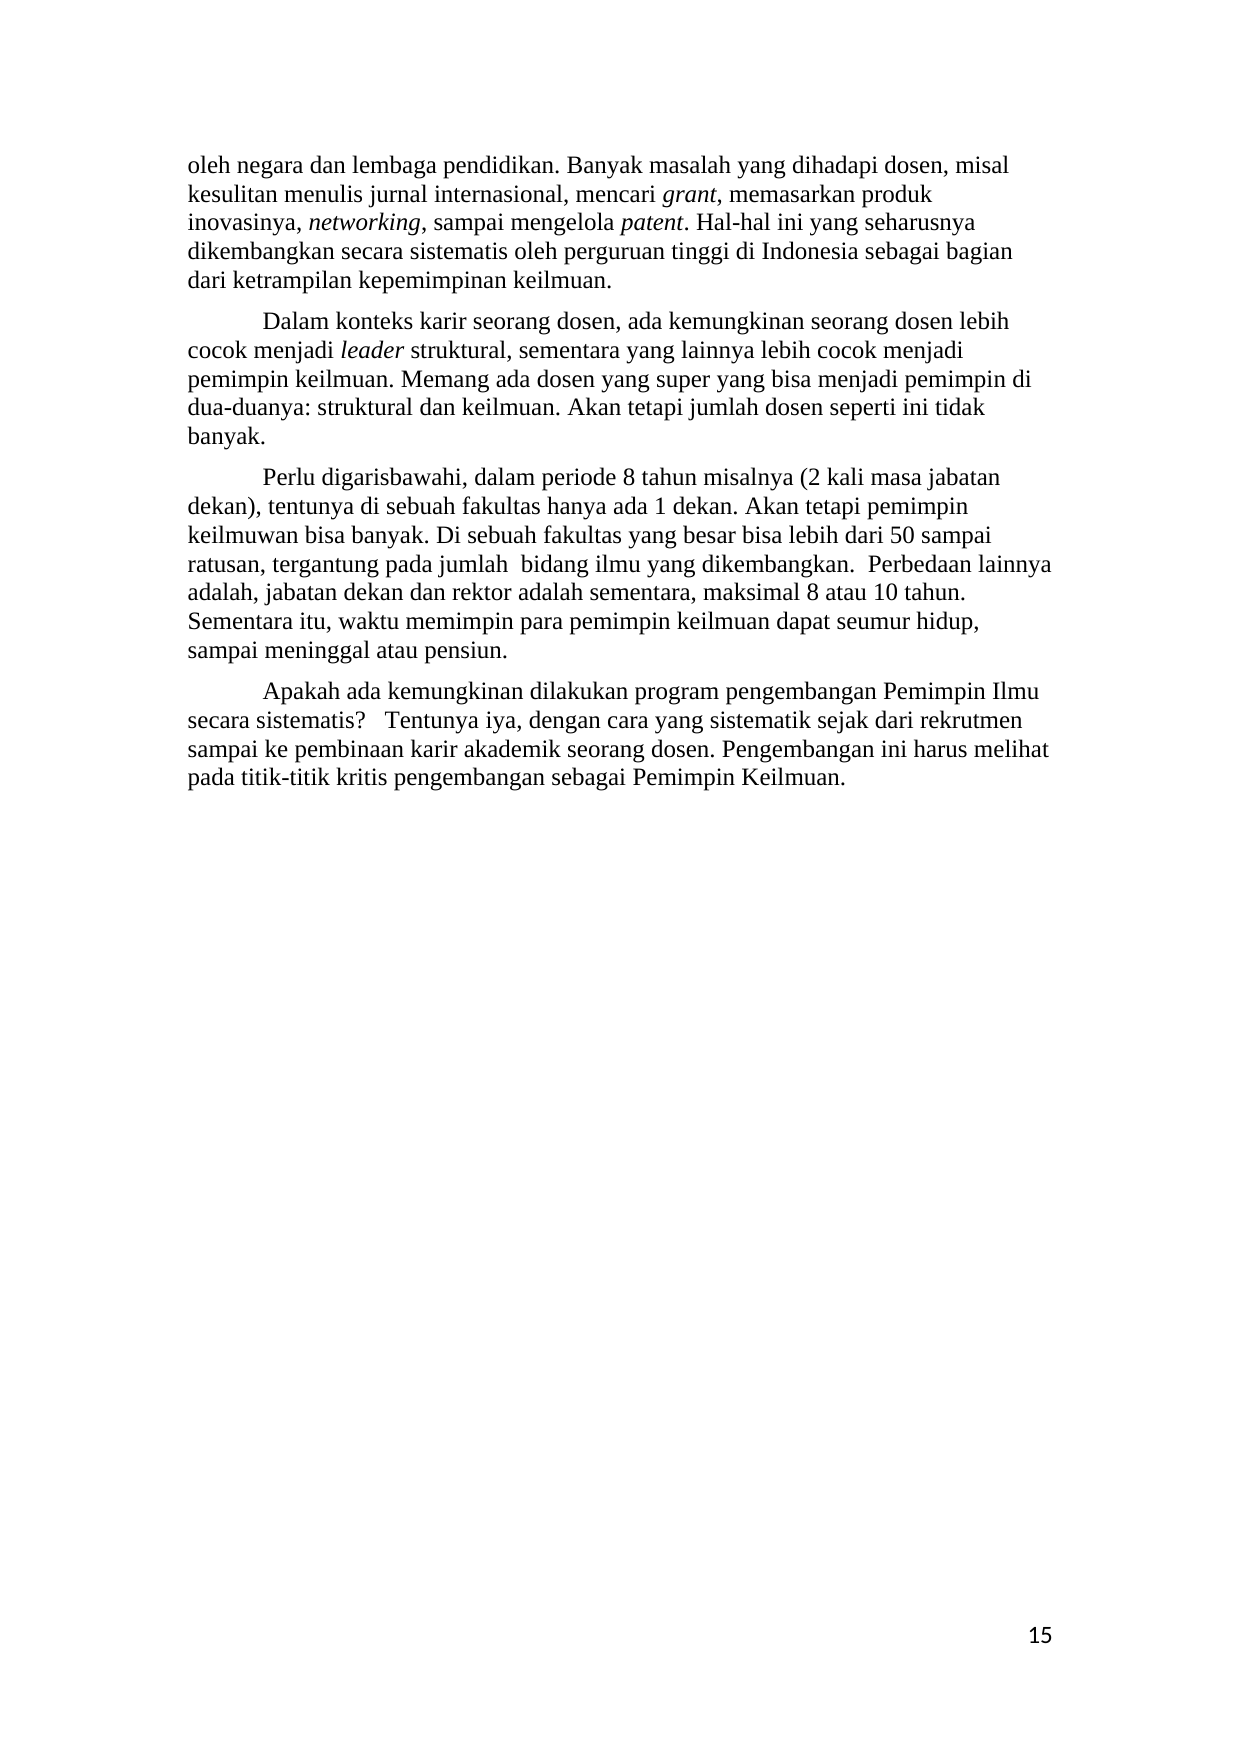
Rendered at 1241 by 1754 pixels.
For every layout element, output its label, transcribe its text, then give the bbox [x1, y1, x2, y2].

text Apakah ada kemungkinan dilakukan program pengembangan Pemimpin Ilmu secara sistematis? Tentunya iya, dengan cara yang sistematik sejak dari rekrutmen sampai ke pembinaan karir akademik seorang dosen. Pengembangan ini harus melihat pada titik-titik kritis pengembangan sebagai Pemimpin Keilmuan. [187, 676, 1053, 791]
text Dalam konteks karir seorang dosen, ada kemungkinan seorang dosen lebih cocok menjadi leader struktural, sementara yang lainnya lebih cocok menjadi pemimpin keilmuan. Memang ada dosen yang super yang bisa menjadi pemimpin di dua-duanya: struktural dan keilmuan. Akan tetapi jumlah dosen seperti ini tidak banyak. [187, 306, 1053, 450]
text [187, 150, 1053, 294]
text Perlu digarisbawahi, dalam periode 8 tahun misalnya (2 kali masa jabatan dekan), tentunya di sebuah fakultas hanya ada 1 dekan. Akan tetapi pemimpin keilmuwan bisa banyak. Di sebuah fakultas yang besar bisa lebih dari 50 sampai ratusan, tergantung pada jumlah bidang ilmu yang dikembangkan. Perbedaan lainnya adalah, jabatan dekan dan rektor adalah sementara, maksimal 8 atau 10 tahun. Sementara itu, waktu memimpin para pemimpin keilmuan dapat seumur hidup, sampai meninggal atau pensiun. [187, 462, 1053, 664]
